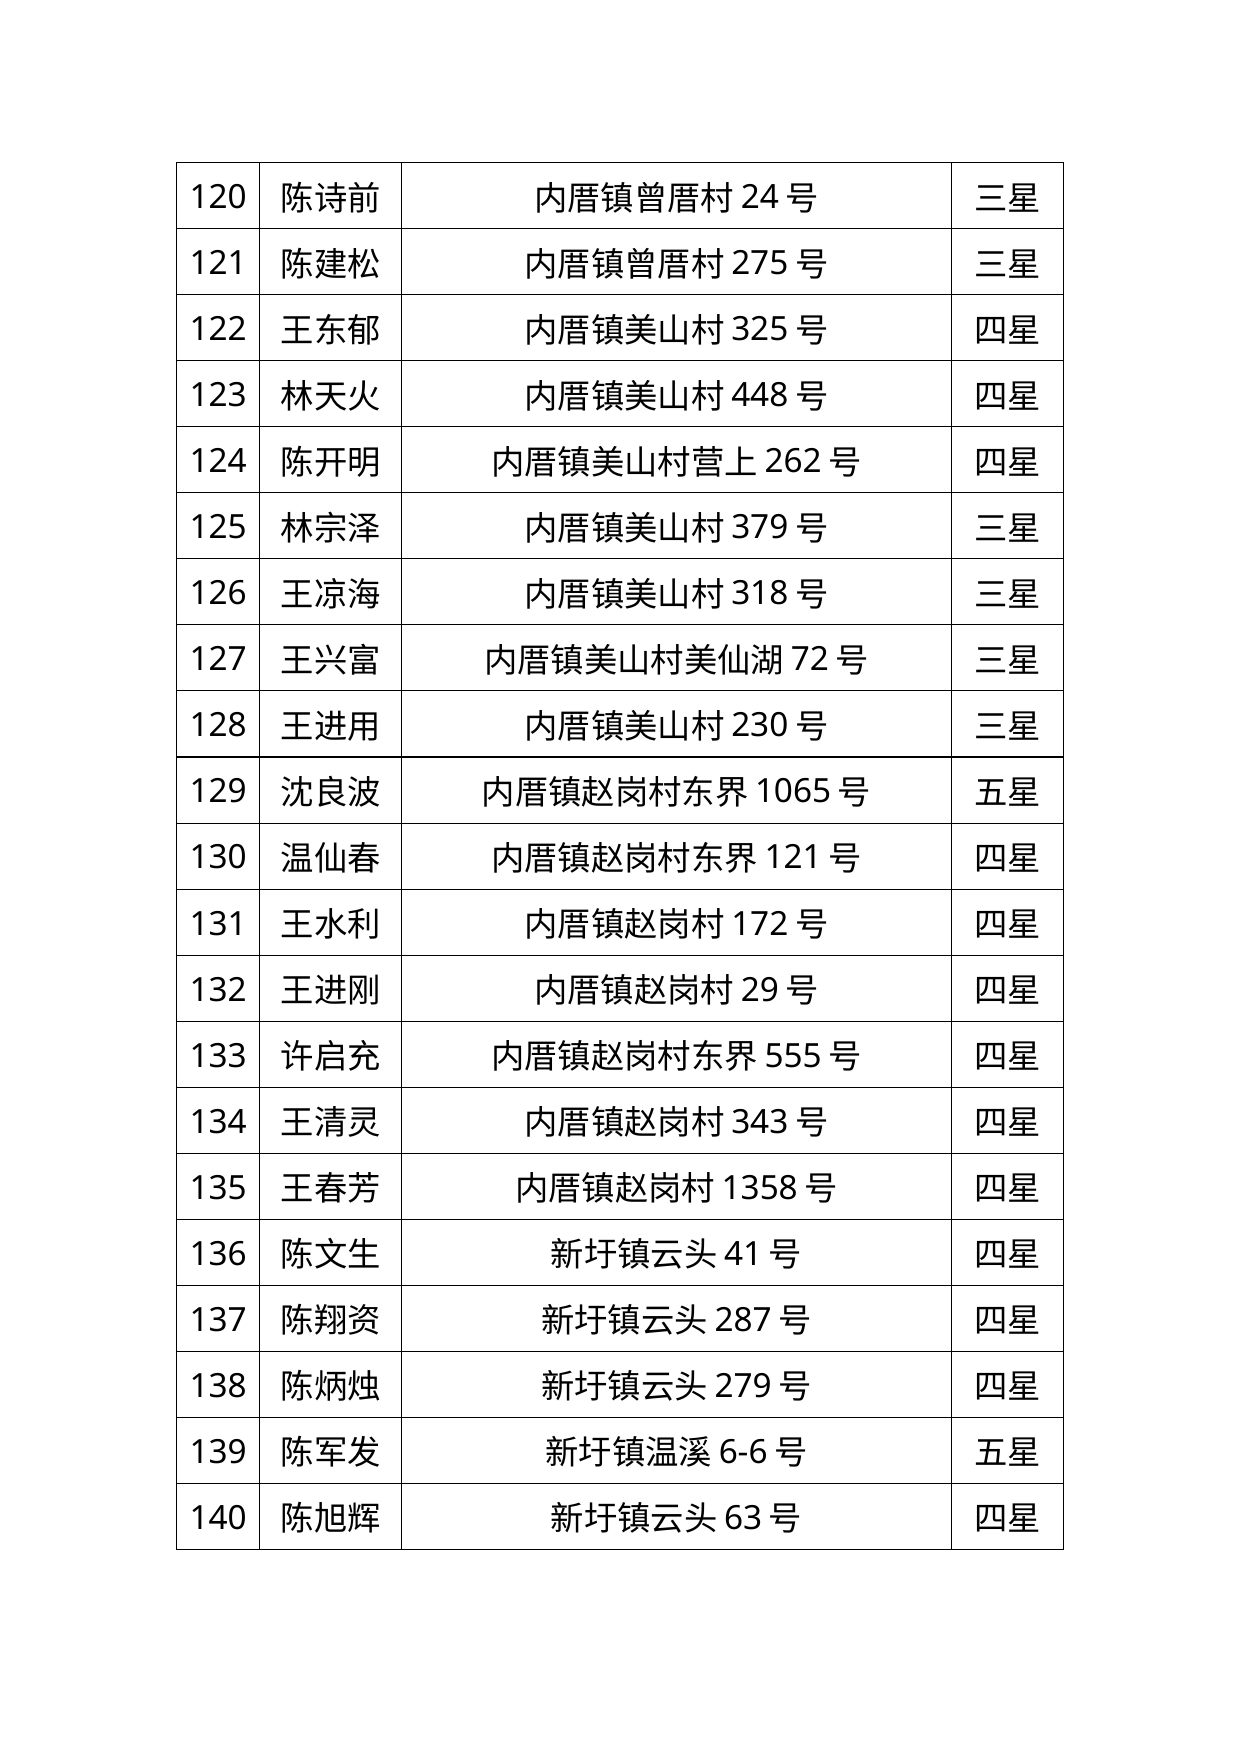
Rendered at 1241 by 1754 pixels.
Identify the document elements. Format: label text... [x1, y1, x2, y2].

table_cell 新圩镇云头63号 [402, 1484, 951, 1549]
table_cell 122 [177, 295, 259, 360]
table_cell 133 [177, 1022, 259, 1087]
table_cell 四星 [952, 361, 1063, 426]
table_cell 124 [177, 427, 259, 492]
table_cell 135 [177, 1154, 259, 1219]
table_cell 内厝镇赵岗村343号 [402, 1088, 951, 1153]
table_cell 内厝镇曾厝村275号 [402, 229, 951, 294]
table_cell 陈军发 [260, 1418, 401, 1483]
table_cell 陈文生 [260, 1220, 401, 1285]
table_cell 四星 [952, 1022, 1063, 1087]
table_cell 三星 [952, 691, 1063, 756]
table_cell 陈开明 [260, 427, 401, 492]
table_cell 沈良波 [260, 758, 401, 822]
table_cell 内厝镇美山村230号 [402, 691, 951, 756]
table_cell 陈旭辉 [260, 1484, 401, 1549]
table_cell 五星 [952, 758, 1063, 822]
table_cell 内厝镇赵岗村172号 [402, 890, 951, 954]
table_cell 王进刚 [260, 956, 401, 1021]
table_cell 林天火 [260, 361, 401, 426]
table_cell 新圩镇云头287号 [402, 1286, 951, 1351]
table_cell 五星 [952, 1418, 1063, 1483]
table_cell 王凉海 [260, 559, 401, 624]
table_cell 内厝镇赵岗村1358号 [402, 1154, 951, 1219]
table_cell 三星 [952, 493, 1063, 558]
table_cell 127 [177, 625, 259, 690]
table_cell 四星 [952, 1154, 1063, 1219]
table_cell 陈建松 [260, 229, 401, 294]
table_cell 陈翔资 [260, 1286, 401, 1351]
table_cell 128 [177, 691, 259, 756]
table_cell 王清灵 [260, 1088, 401, 1153]
table_cell 新圩镇温溪6-6号 [402, 1418, 951, 1483]
table_cell 内厝镇美山村379号 [402, 493, 951, 558]
table_cell 139 [177, 1418, 259, 1483]
table_cell 陈炳烛 [260, 1352, 401, 1417]
table_cell 137 [177, 1286, 259, 1351]
table_cell 王进用 [260, 691, 401, 756]
table_cell 131 [177, 890, 259, 954]
table_cell 四星 [952, 1088, 1063, 1153]
table_cell 许启充 [260, 1022, 401, 1087]
table_cell 129 [177, 758, 259, 822]
table_cell 王东郁 [260, 295, 401, 360]
table_cell 四星 [952, 1286, 1063, 1351]
table_cell 内厝镇美山村448号 [402, 361, 951, 426]
table_cell 陈诗前 [260, 163, 401, 228]
table_cell 四星 [952, 427, 1063, 492]
table_cell 138 [177, 1352, 259, 1417]
table_cell 三星 [952, 163, 1063, 228]
table_cell 内厝镇曾厝村24号 [402, 163, 951, 228]
table_cell 四星 [952, 890, 1063, 954]
table_cell 126 [177, 559, 259, 624]
table_cell 四星 [952, 1484, 1063, 1549]
table_cell 三星 [952, 625, 1063, 690]
table_cell 内厝镇美山村325号 [402, 295, 951, 360]
table_cell 三星 [952, 559, 1063, 624]
table_cell 新圩镇云头41号 [402, 1220, 951, 1285]
table_cell 130 [177, 824, 259, 888]
table_cell 132 [177, 956, 259, 1021]
table_cell 134 [177, 1088, 259, 1153]
table_cell 内厝镇美山村美仙湖72号 [402, 625, 951, 690]
table_cell 121 [177, 229, 259, 294]
table_cell 王春芳 [260, 1154, 401, 1219]
table_cell 王水利 [260, 890, 401, 954]
table_cell 140 [177, 1484, 259, 1549]
table_cell 内厝镇赵岗村东界1065号 [402, 758, 951, 822]
table_cell 新圩镇云头279号 [402, 1352, 951, 1417]
table_cell 四星 [952, 295, 1063, 360]
table_cell 内厝镇赵岗村东界555号 [402, 1022, 951, 1087]
table_cell 136 [177, 1220, 259, 1285]
table_cell 林宗泽 [260, 493, 401, 558]
table_cell 温仙春 [260, 824, 401, 888]
table_cell 123 [177, 361, 259, 426]
table_cell 120 [177, 163, 259, 228]
table_cell 王兴富 [260, 625, 401, 690]
table_cell 内厝镇赵岗村东界121号 [402, 824, 951, 888]
table_cell 四星 [952, 1352, 1063, 1417]
table_cell 四星 [952, 1220, 1063, 1285]
table_cell 四星 [952, 824, 1063, 888]
table_cell 四星 [952, 956, 1063, 1021]
table_cell 内厝镇美山村318号 [402, 559, 951, 624]
table_cell 内厝镇美山村营上262号 [402, 427, 951, 492]
table_cell 内厝镇赵岗村29号 [402, 956, 951, 1021]
table_cell 125 [177, 493, 259, 558]
table_cell 三星 [952, 229, 1063, 294]
